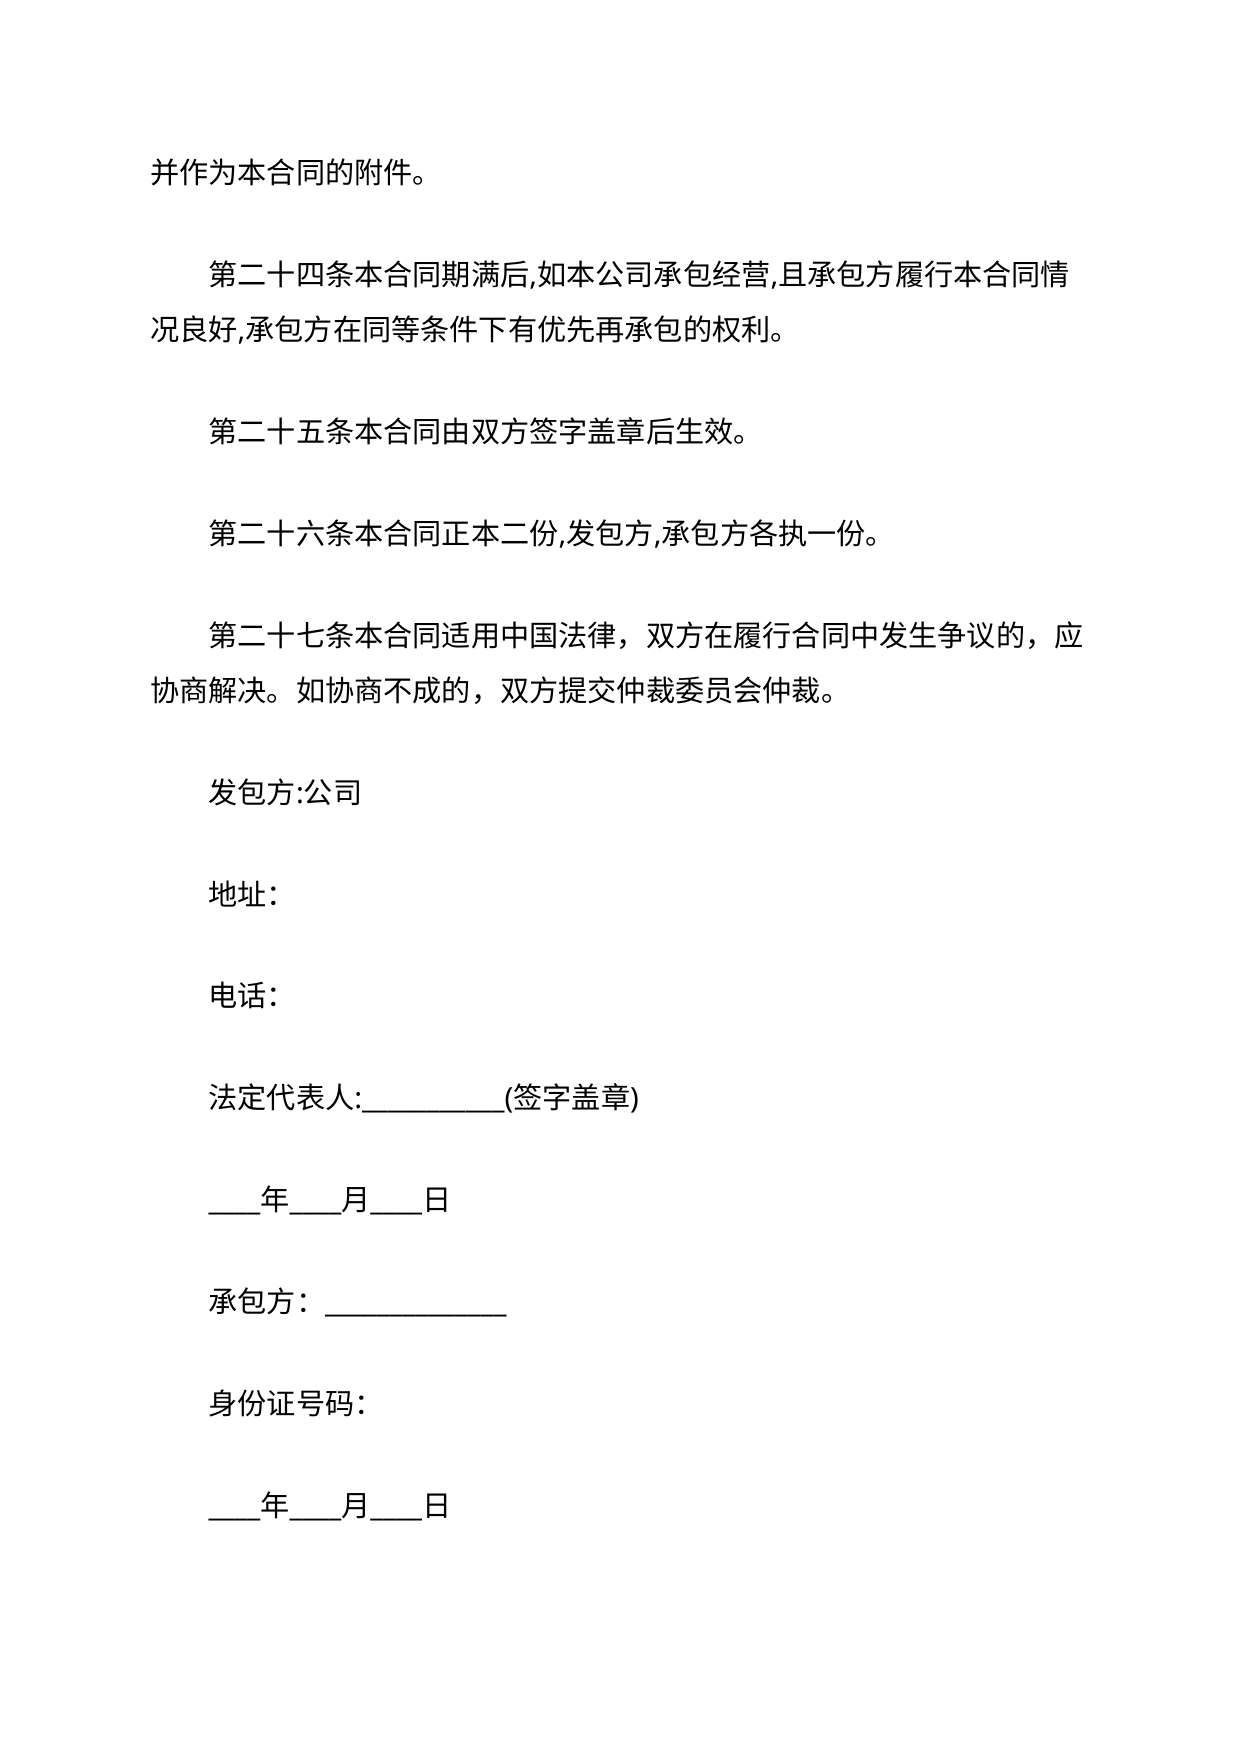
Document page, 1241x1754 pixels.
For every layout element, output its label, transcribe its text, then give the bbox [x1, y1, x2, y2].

text 地址： [150, 871, 1090, 913]
text ____年____月____日 [150, 1177, 1090, 1219]
text 承包方：______________ [150, 1279, 1090, 1321]
text 第二十五条本合同由双方签字盖章后生效。 [150, 409, 1090, 451]
text 发包方:公司 [150, 769, 1090, 812]
text ____年____月____日 [150, 1482, 1090, 1525]
text 第二十四条本合同期满后,如本公司承包经营,且承包方履行本合同情况良好,承包方在同等条件下有优先再承包的权利。 [150, 252, 1090, 349]
text 第二十六条本合同正本二份,发包方,承包方各执一份。 [150, 511, 1090, 553]
text 身份证号码： [150, 1381, 1090, 1423]
text 第二十七条本合同适用中国法律，双方在履行合同中发生争议的，应协商解决。如协商不成的，双方提交仲裁委员会仲裁。 [150, 612, 1090, 710]
text 法定代表人:___________(签字盖章) [150, 1075, 1090, 1117]
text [150, 150, 1090, 192]
text 电话： [150, 973, 1090, 1015]
